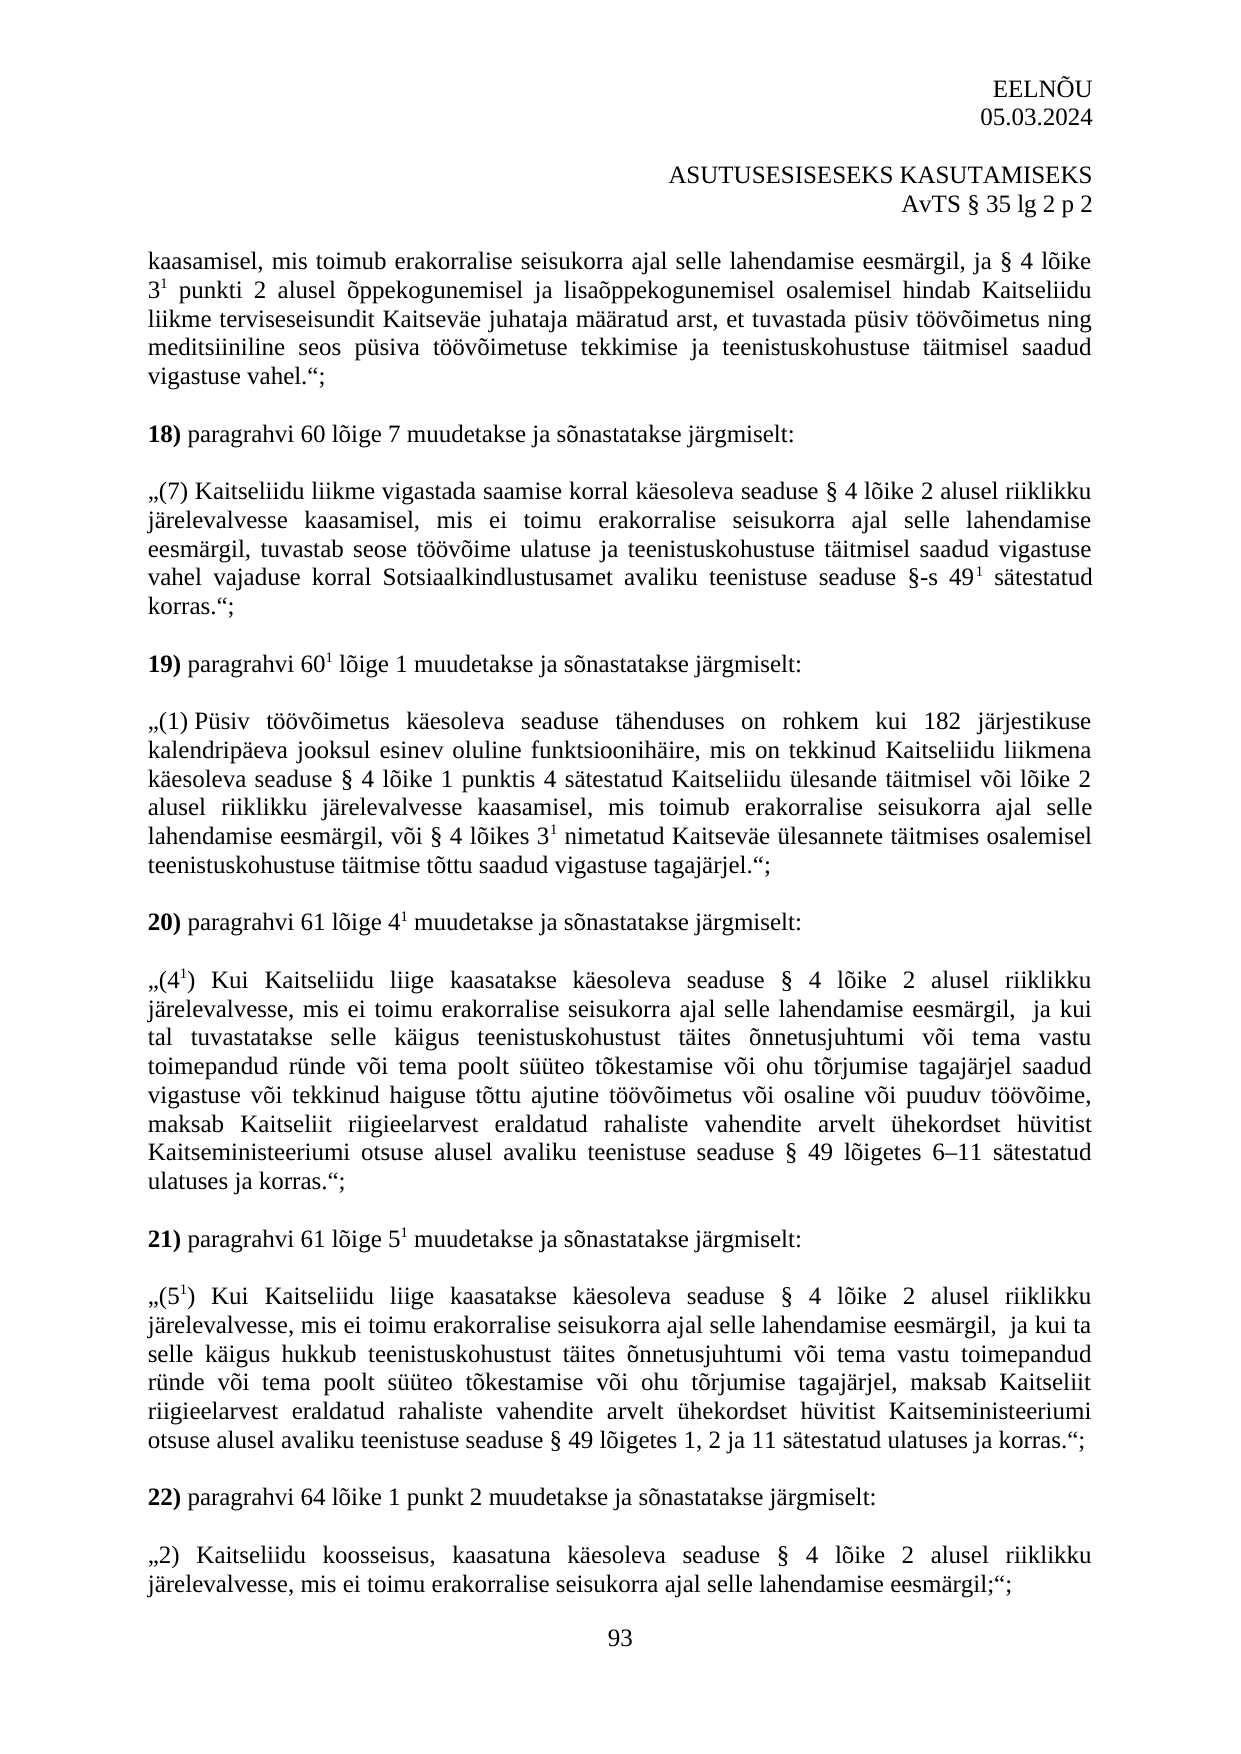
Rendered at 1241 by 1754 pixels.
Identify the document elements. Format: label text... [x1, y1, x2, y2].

text „(1) Püsiv töövõimetus käesoleva seaduse tähenduses on rohkem kui 182 järjestikuse kalendripäeva jooksul esinev oluline funktsioonihäire, mis on tekkinud Kaitseliidu liikmena käesoleva seaduse § 4 lõike 1 punktis 4 sätestatud Kaitseliidu ülesande täitmisel või lõike 2 alusel riiklikku järelevalvesse kaasamisel, mis toimub erakorralise seisukorra ajal selle lahendamise eesmärgil, või § 4 lõikes 31 nimetatud Kaitseväe ülesannete täitmises osalemisel teenistuskohustuse täitmise tõttu saadud vigastuse tagajärjel.“; [148, 706, 1093, 879]
text 21) paragrahvi 61 lõige 51 muudetakse ja sõnastatakse järgmiselt: [148, 1224, 1093, 1252]
text 18) paragrahvi 60 lõige 7 muudetakse ja sõnastatakse järgmiselt: [148, 419, 1093, 447]
text 22) paragrahvi 64 lõike 1 punkt 2 muudetakse ja sõnastatakse järgmiselt: [148, 1482, 1093, 1511]
text „(51) Kui Kaitseliidu liige kaasatakse käesoleva seaduse § 4 lõike 2 alusel riiklikku järelevalvesse, mis ei toimu erakorralise seisukorra ajal selle lahendamise eesmärgil, ja kui ta selle käigus hukkub teenistuskohustust täites õnnetusjuhtumi või tema vastu toimepandud ründe või tema poolt süüteo tõkestamise või ohu tõrjumise tagajärjel, maksab Kaitseliit riigieelarvest eraldatud rahaliste vahendite arvelt ühekordset hüvitist Kaitseministeeriumi otsuse alusel avaliku teenistuse seaduse § 49 lõigetes 1, 2 ja 11 sätestatud ulatuses ja korras.“; [148, 1281, 1093, 1454]
text 19) paragrahvi 601 lõige 1 muudetakse ja sõnastatakse järgmiselt: [148, 649, 1093, 677]
text 20) paragrahvi 61 lõige 41 muudetakse ja sõnastatakse järgmiselt: [148, 907, 1093, 936]
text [148, 246, 1093, 390]
text „2) Kaitseliidu koosseisus, kaasatuna käesoleva seaduse § 4 lõike 2 alusel riiklikku järelevalvesse, mis ei toimu erakorralise seisukorra ajal selle lahendamise eesmärgil;“; [148, 1540, 1093, 1597]
text „(7) Kaitseliidu liikme vigastada saamise korral käesoleva seaduse § 4 lõike 2 alusel riiklikku järelevalvesse kaasamisel, mis ei toimu erakorralise seisukorra ajal selle lahendamise eesmärgil, tuvastab seose töövõime ulatuse ja teenistuskohustuse täitmisel saadud vigastuse vahel vajaduse korral Sotsiaalkindlustusamet avaliku teenistuse seaduse §-s 491 sätestatud korras.“; [148, 476, 1093, 620]
text „(41) Kui Kaitseliidu liige kaasatakse käesoleva seaduse § 4 lõike 2 alusel riiklikku järelevalvesse, mis ei toimu erakorralise seisukorra ajal selle lahendamise eesmärgil, ja kui tal tuvastatakse selle käigus teenistuskohustust täites õnnetusjuhtumi või tema vastu toimepandud ründe või tema poolt süüteo tõkestamise või ohu tõrjumise tagajärjel saadud vigastuse või tekkinud haiguse tõttu ajutine töövõimetus või osaline või puuduv töövõime, maksab Kaitseliit riigieelarvest eraldatud rahaliste vahendite arvelt ühekordset hüvitist Kaitseministeeriumi otsuse alusel avaliku teenistuse seaduse § 49 lõigetes 6–11 sätestatud ulatuses ja korras.“; [148, 965, 1093, 1195]
